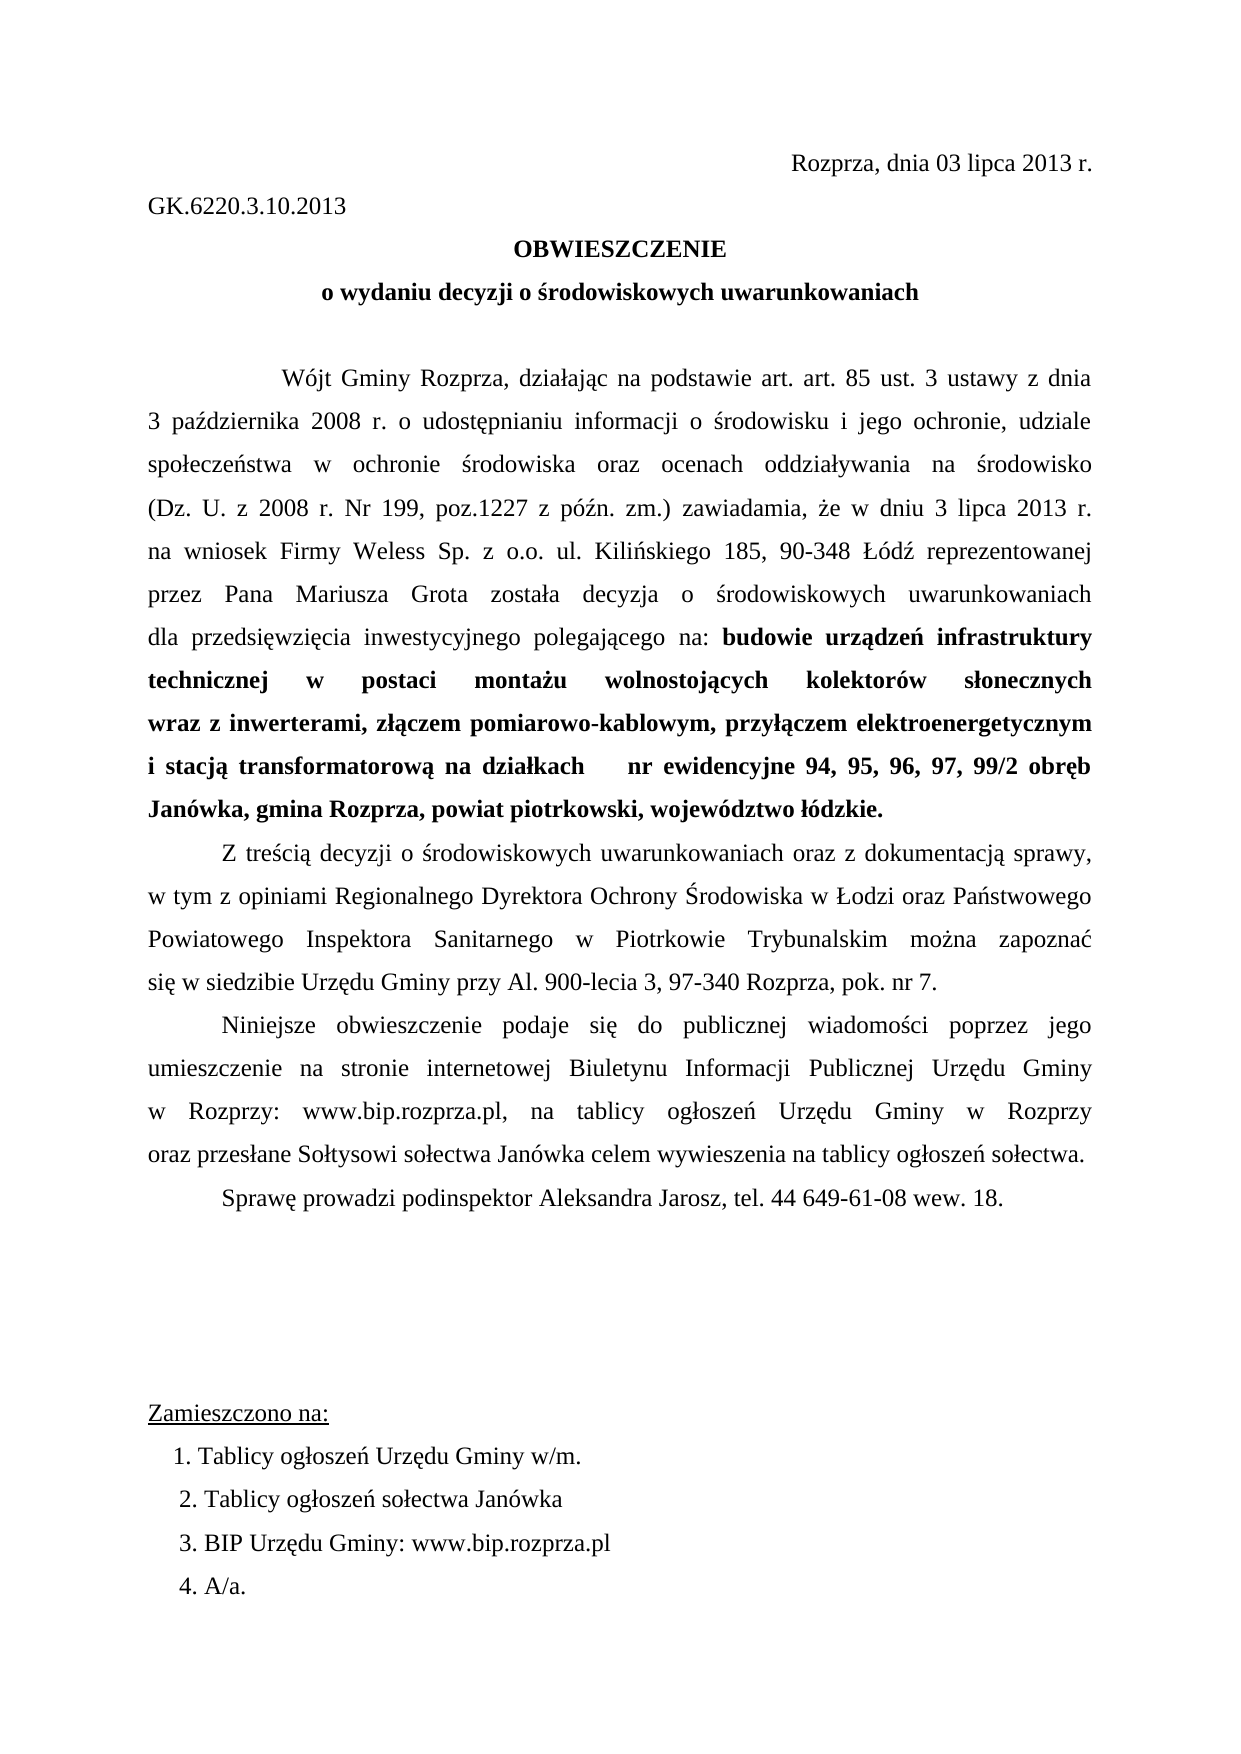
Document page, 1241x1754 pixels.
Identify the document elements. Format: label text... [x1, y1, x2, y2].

text Niniejsze obwieszczenie podaje się do publicznej wiadomości poprzez jego umieszczenie na stronie internetowej Biuletynu Informacji Publicznej Urzędu Gminy w Rozprzy: www.bip.rozprza.pl, na tablicy ogłoszeń Urzędu Gminy w Rozprzy oraz przesłane Sołtysowi sołectwa Janówka celem wywieszenia na tablicy ogłoszeń sołectwa. [148, 1010, 1093, 1168]
text Sprawę prowadzi podinspektor Aleksandra Jarosz, tel. 44 649-61-08 wew. 18. [148, 1183, 1093, 1211]
text 3. BIP Urzędu Gminy: www.bip.rozprza.pl [148, 1528, 1093, 1556]
text Z treścią decyzji o środowiskowych uwarunkowaniach oraz z dokumentacją sprawy, w tym z opiniami Regionalnego Dyrektora Ochrony Środowiska w Łodzi oraz Państwowego Powiatowego Inspektora Sanitarnego w Piotrkowie Trybunalskim można zapoznać się w siedzibie Urzędu Gminy przy Al. 900-lecia 3, 97-340 Rozprza, pok. nr 7. [148, 838, 1093, 996]
text Zamieszczono na: [148, 1398, 1093, 1427]
text OBWIESZCZENIE o wydaniu decyzji o środowiskowych uwarunkowaniach [148, 234, 1093, 306]
text 2. Tablicy ogłoszeń sołectwa Janówka [148, 1484, 1093, 1513]
text 4. A/a. [148, 1571, 1093, 1599]
text GK.6220.3.10.2013 [148, 191, 1093, 219]
text Rozprza, dnia 03 lipca 2013 r. [148, 148, 1093, 176]
text Wójt Gminy Rozprza, działając na podstawie art. art. 85 ust. 3 ustawy z dnia 3 października 2008 r. o udostępnianiu informacji o środowisku i jego ochronie, udziale społeczeństwa w ochronie środowiska oraz ocenach oddziaływania na środowisko (Dz. U. z 2008 r. Nr 199, poz.1227 z późn. zm.) zawiadamia, że w dniu 3 lipca 2013 r. na wniosek Firmy Weless Sp. z o.o. ul. Kilińskiego 185, 90-348 Łódź reprezentowanej przez Pana Mariusza Grota została decyzja o środowiskowych uwarunkowaniach dla przedsięwzięcia inwestycyjnego polegającego na: budowie urządzeń infrastruktury technicznej w postaci montażu wolnostojących kolektorów słonecznych wraz z inwerterami, złączem pomiarowo-kablowym, przyłączem elektroenergetycznym i stacją transformatorową na działkach nr ewidencyjne 94, 95, 96, 97, 99/2 obręb Janówka, gmina Rozprza, powiat piotrkowski, województwo łódzkie. [148, 320, 1093, 823]
text 1. Tablicy ogłoszeń Urzędu Gminy w/m. [148, 1441, 1093, 1470]
